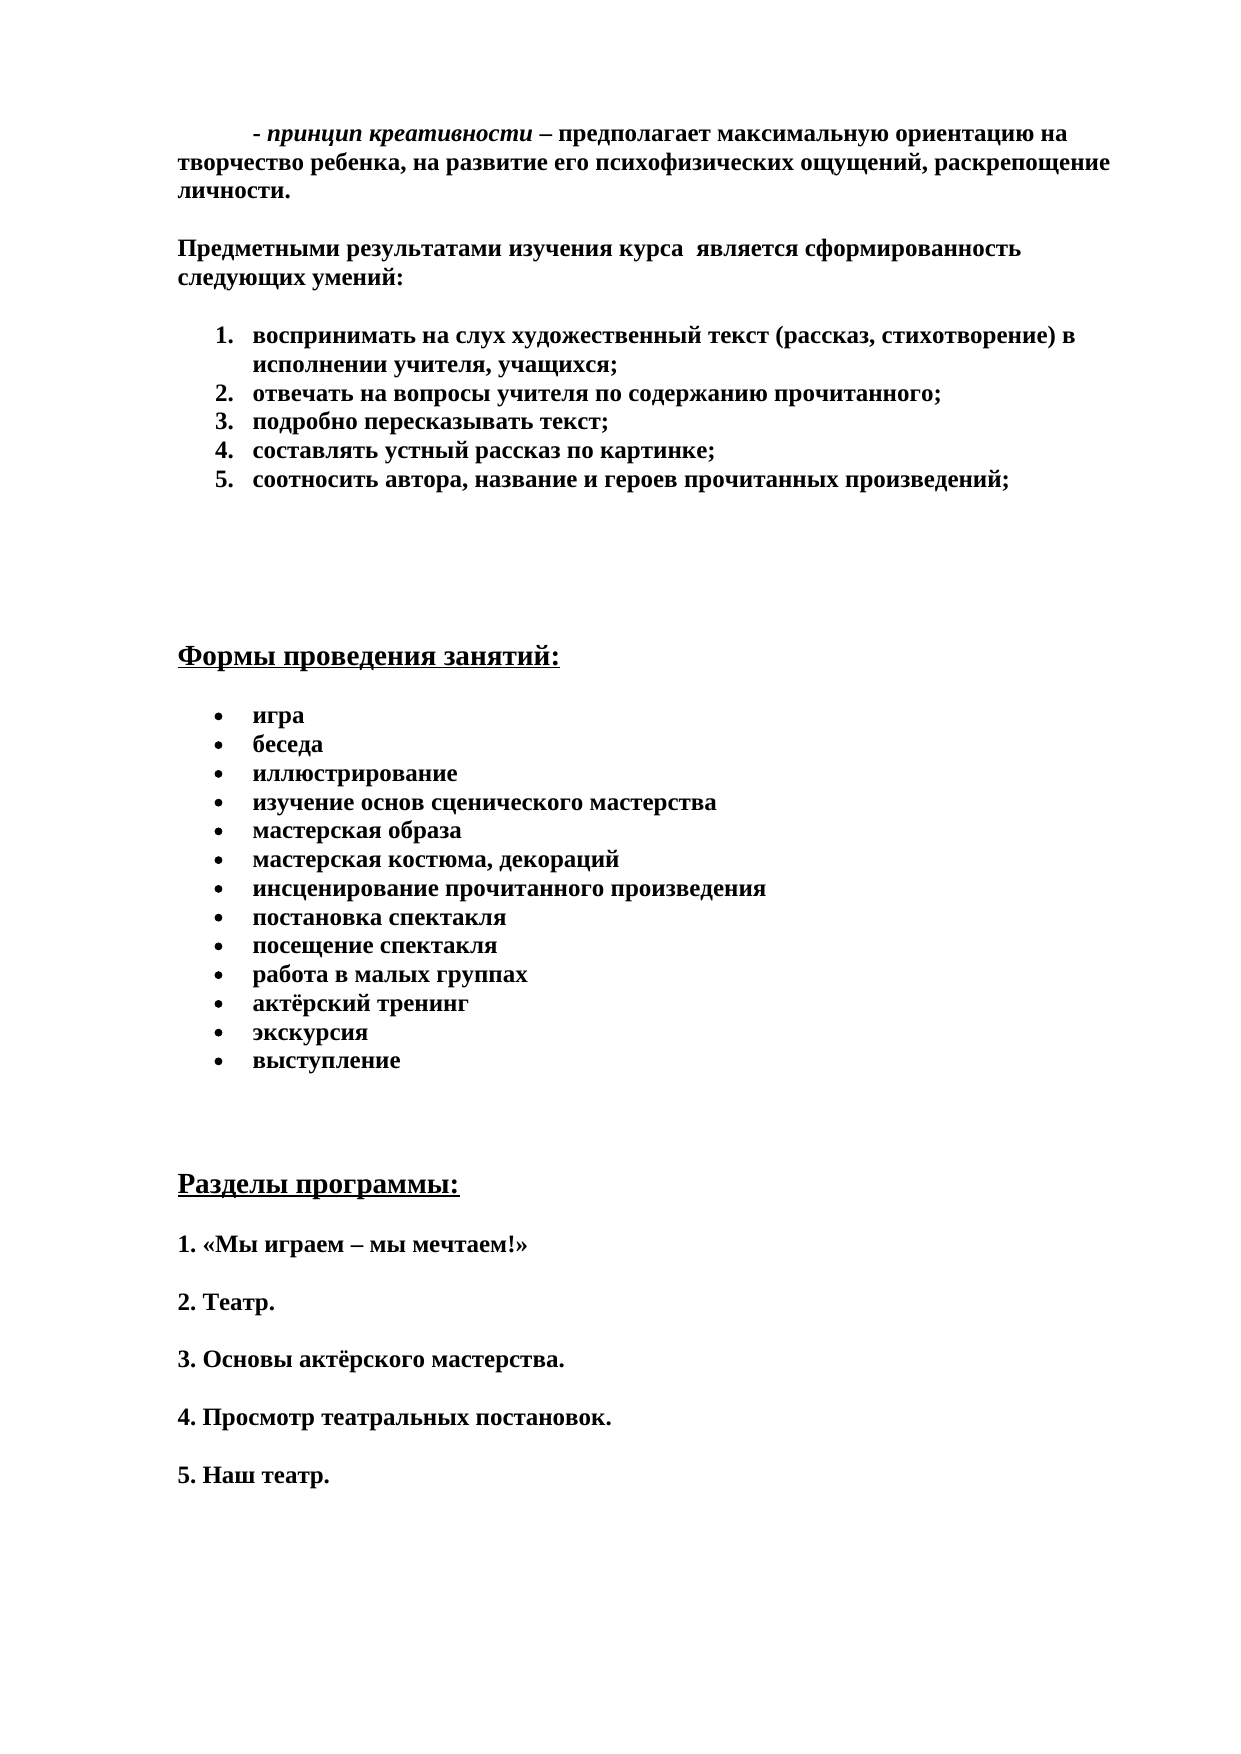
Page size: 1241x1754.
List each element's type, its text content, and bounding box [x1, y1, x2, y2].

list воспринимать на слух художественный текст (рассказ, стихотворение) в исполнении учителя, учащихся; [215, 320, 1152, 378]
list мастерская образа [215, 815, 1152, 844]
list выступление [215, 1045, 1152, 1074]
list актёрский тренинг [215, 988, 1152, 1017]
list постановка спектакля [215, 902, 1152, 930]
text Предметными результатами изучения курса является сформированность следующих умений: [177, 233, 1152, 291]
list изучение основ сценического мастерства [215, 787, 1152, 815]
list работа в малых группах [215, 959, 1152, 988]
list отвечать на вопросы учителя по содержанию прочитанного; [215, 378, 1152, 406]
text 4. Просмотр театральных постановок. [177, 1402, 1152, 1431]
list игра [215, 700, 1152, 729]
list беседа [215, 729, 1152, 758]
list экскурсия [215, 1017, 1152, 1045]
list иллюстрирование [215, 758, 1152, 787]
text Разделы программы: [177, 1166, 1152, 1199]
list мастерская костюма, декораций [215, 844, 1152, 873]
list составлять устный рассказ по картинке; [215, 435, 1152, 464]
text 2. Театр. [177, 1287, 1152, 1315]
list соотносить автора, название и героев прочитанных произведений; [215, 464, 1152, 493]
list подробно пересказывать текст; [215, 406, 1152, 435]
list инсценирование прочитанного произведения [215, 873, 1152, 902]
text 5. Наш театр. [177, 1460, 1152, 1489]
text 3. Основы актёрского мастерства. [177, 1344, 1152, 1373]
text - принцип креативности – предполагает максимальную ориентацию на творчество ребенка, на развитие его психофизических ощущений, раскрепощение личности. [177, 118, 1152, 204]
text Формы проведения занятий: [177, 638, 1152, 671]
list посещение спектакля [215, 930, 1152, 959]
text 1. «Мы играем – мы мечтаем!» [177, 1229, 1152, 1257]
